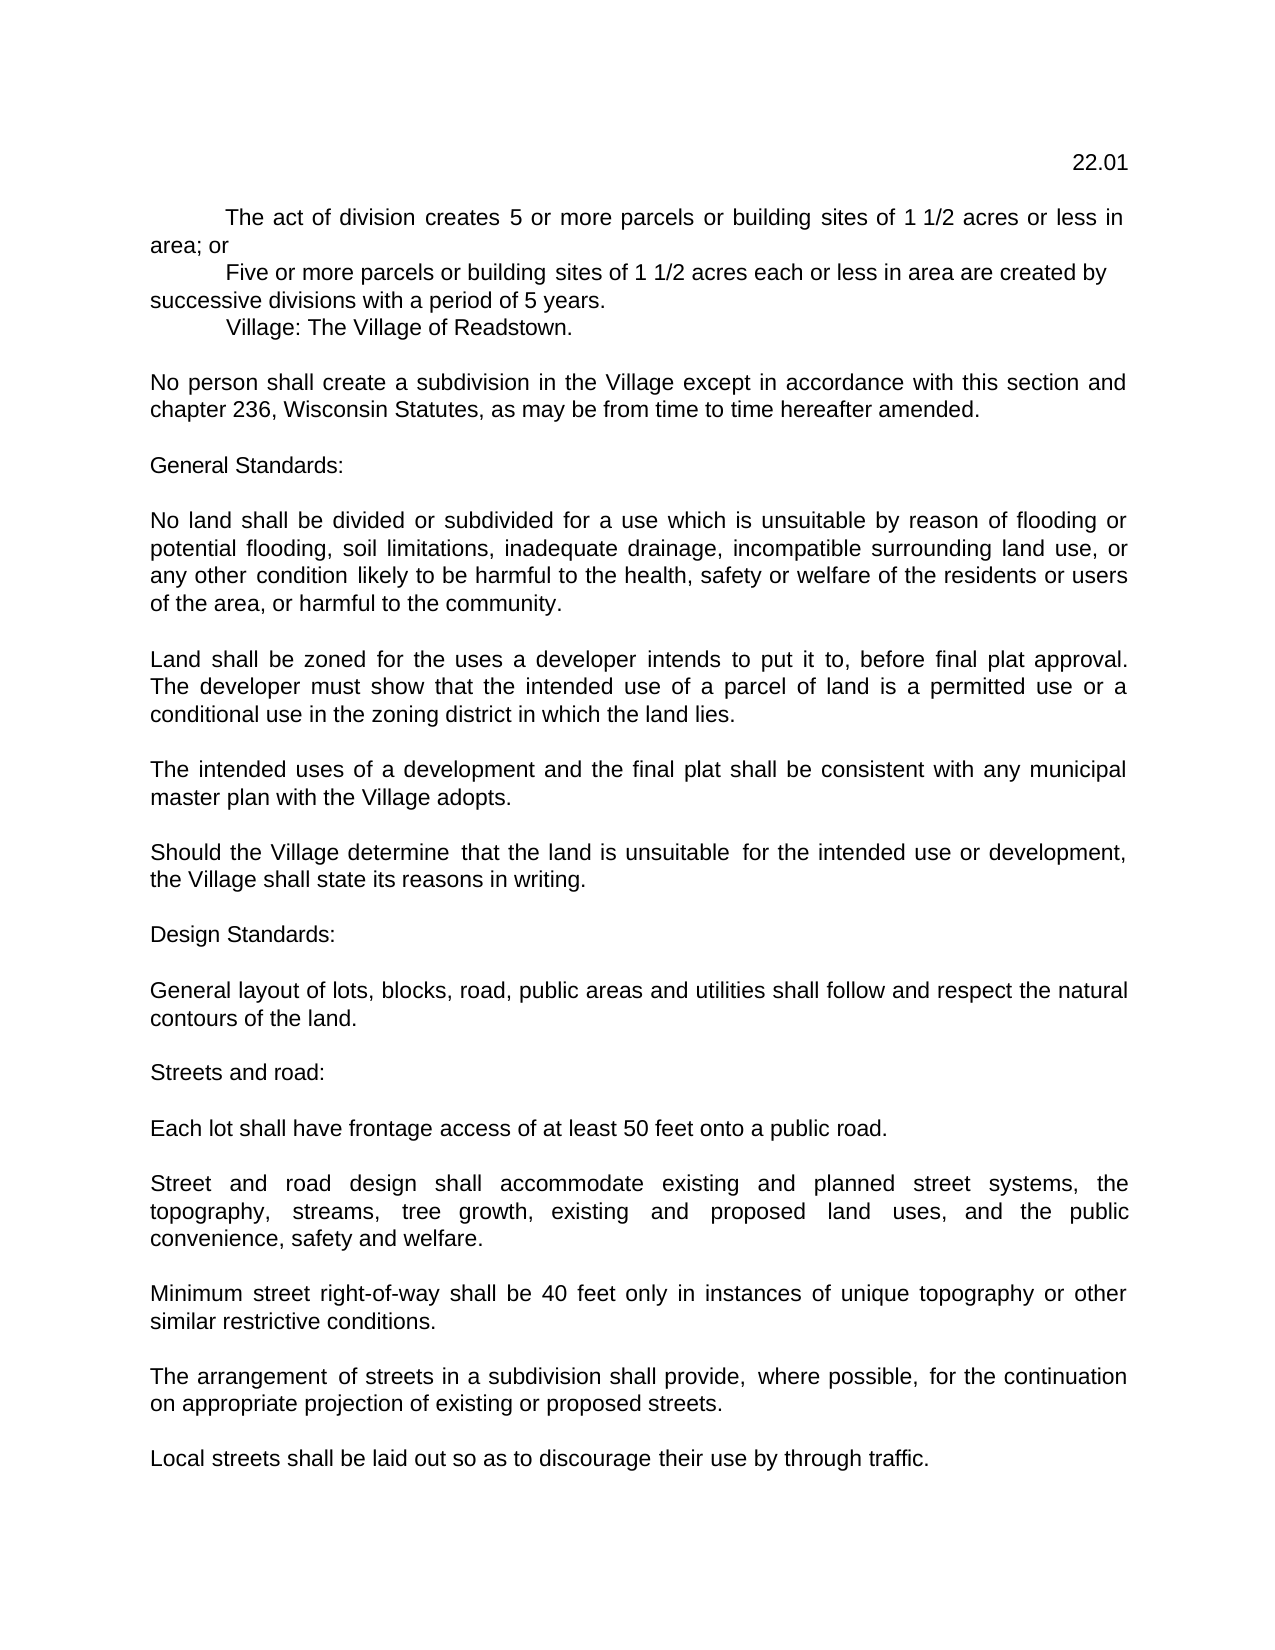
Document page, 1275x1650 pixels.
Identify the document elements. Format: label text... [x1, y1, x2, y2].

text General Standards: [149, 452, 1146, 478]
text The act of division creates 5 or more parcels or building sites of 1 1/2 acres or less in area; or [150, 204, 1146, 258]
text Each lot shall have frontage access of at least 50 feet onto a public road. [150, 1115, 1146, 1141]
text Design Standards: [150, 921, 1146, 948]
text Village: The Village of Readstown. [226, 314, 1146, 341]
text No land shall be divided or subdivided for a use which is unsuitable by reason of flooding or potential flooding, soil limitations, inadequate drainage, incompatible surrounding land use, or any other condition likely to be harmful to the health, safety or welfare of the residents or users of the area, or harmful to the community. [150, 507, 1129, 616]
text Land shall be zoned for the uses a developer intends to put it to, before final plat approval. The developer must show that the intended use of a parcel of land is a permitted use or a conditional use in the zoning district in which the land lies. [150, 646, 1129, 727]
text No person shall create a subdivision in the Village except in accordance with this section and chapter 236, Wisconsin Statutes, as may be from time to time hereafter amended. [150, 369, 1128, 422]
text The intended uses of a development and the final plat shall be consistent with any municipal master plan with the Village adopts. [150, 756, 1128, 810]
text Minimum street right-of-way shall be 40 feet only in instances of unique topography or other similar restrictive conditions. [150, 1280, 1128, 1334]
text General layout of lots, blocks, road, public areas and utilities shall follow and respect the natural contours of the land. [149, 977, 1128, 1031]
text Should the Village determine that the land is unsuitable for the intended use or development, the Village shall state its reasons in writing. [150, 839, 1127, 892]
text Streets and road: [150, 1059, 1146, 1086]
text Five or more parcels or building sites of 1 1/2 acres each or less in area are created by successive divisions with a period of 5 years. [150, 259, 1127, 313]
text Local streets shall be laid out so as to discourage their use by through traffic. [150, 1445, 1146, 1471]
text The arrangement of streets in a subdivision shall provide, where possible, for the continuation on appropriate projection of existing or proposed streets. [149, 1363, 1128, 1417]
text Street and road design shall accommodate existing and planned street systems, the topography, streams, tree growth, existing and proposed land uses, and the public convenience, safety and welfare. [150, 1170, 1129, 1252]
